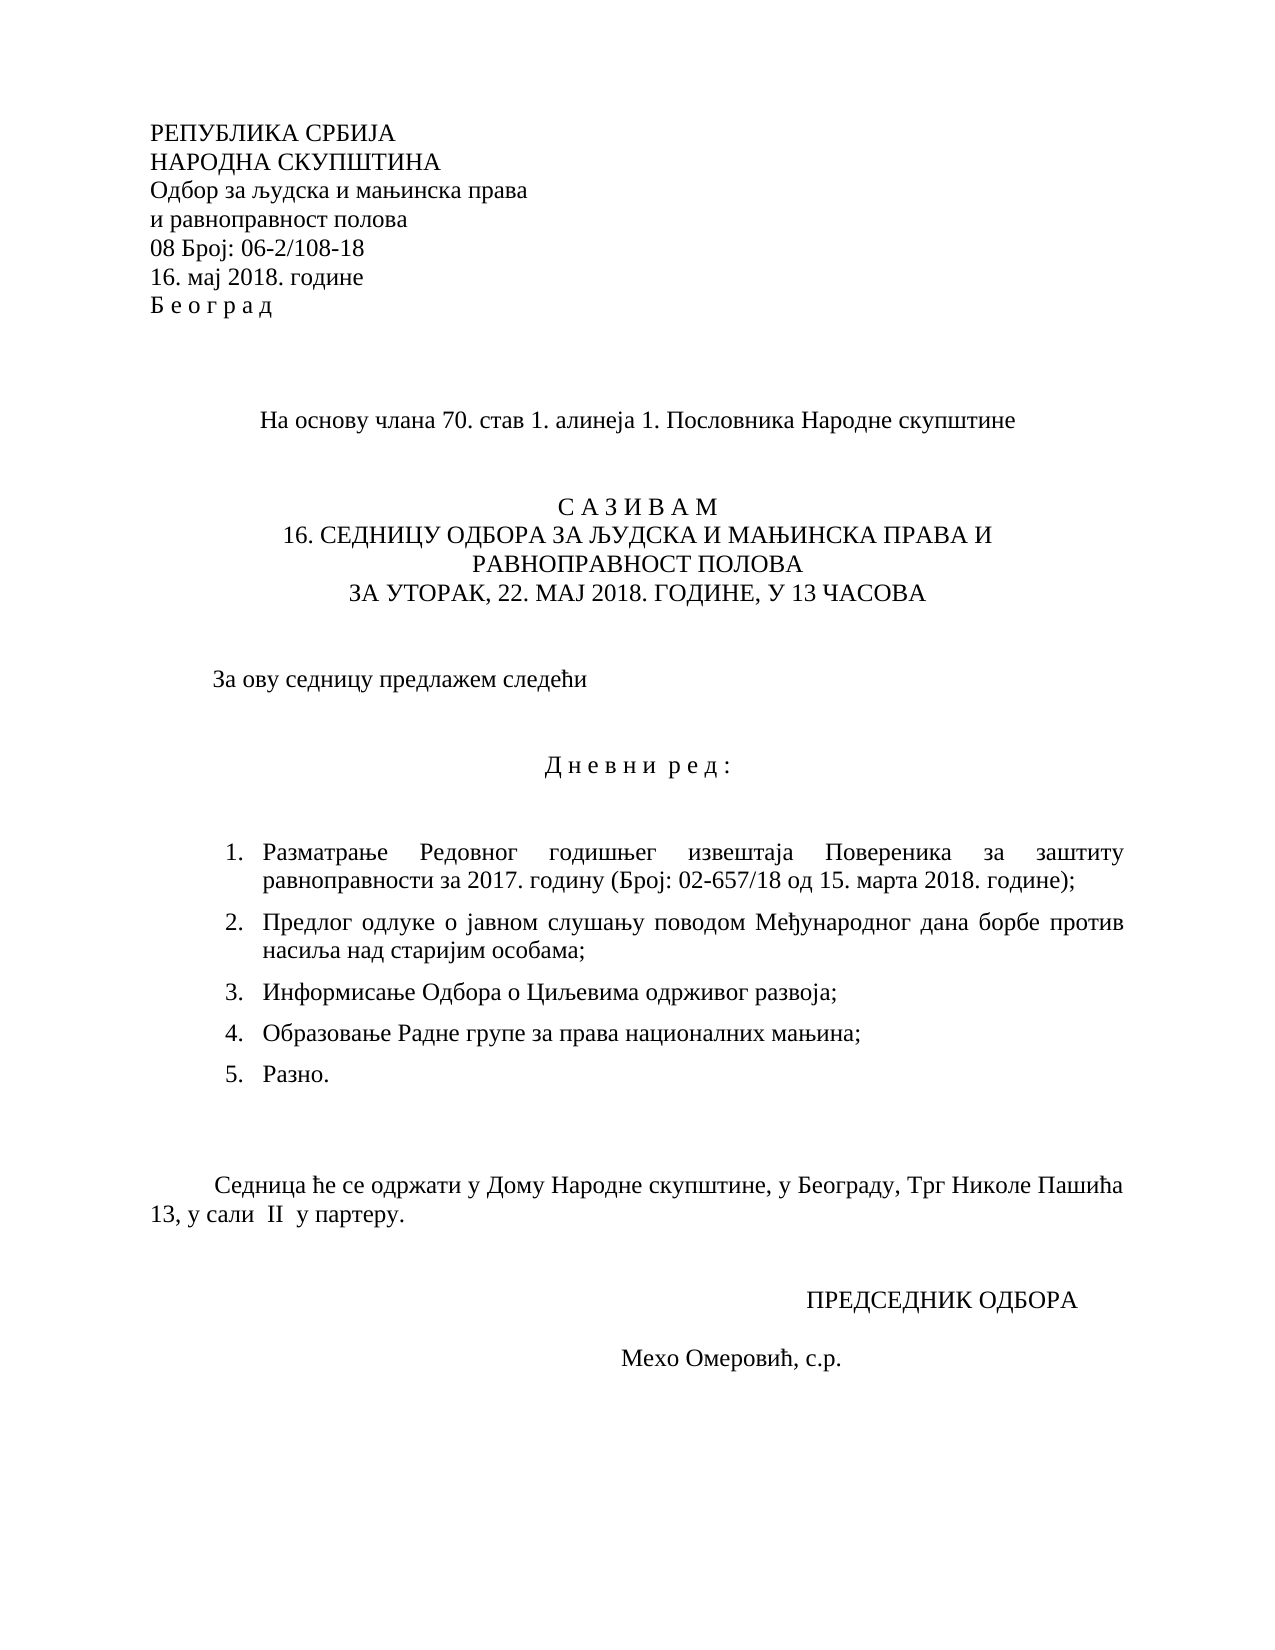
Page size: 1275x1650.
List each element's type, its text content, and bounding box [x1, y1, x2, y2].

text ЗА УТОРАК, 22. МАЈ 2018. ГОДИНЕ, У 13 ЧАСОВА [150, 578, 1125, 607]
text ПРЕДСЕДНИК ОДБОРА [150, 1286, 1125, 1314]
text За ову седницу предлажем следећи [150, 664, 1125, 693]
text РАВНОПРАВНОСТ ПОЛОВА [150, 549, 1125, 578]
text С А З И В А М [150, 492, 1125, 521]
text РЕПУБЛИКА СРБИЈА [150, 118, 1125, 147]
text На основу члана 70. став 1. алинеја 1. Пословника Народне скупштине [150, 406, 1125, 434]
list Предлог одлуке о јавном слушању поводом Међународног дана борбе против насиља над старијим особама; [225, 907, 1125, 964]
text 08 Број: 06-2/108-18 [150, 233, 1125, 262]
list Образовање Радне групе за права националних мањина; [225, 1018, 1125, 1047]
text 16. мај 2018. године [150, 262, 1125, 291]
text Д н е в н и р е д : [150, 751, 1125, 779]
text 16. СЕДНИЦУ ОДБОРА ЗА ЉУДСКА И МАЊИНСКА ПРАВА И [150, 521, 1125, 549]
text Мехо Омеровић, с.р. [150, 1343, 1125, 1372]
text Одбор за људска и мањинска права и равноправност полова [150, 176, 1125, 233]
text НАРОДНА СКУПШТИНА [150, 147, 1125, 176]
text Седница ће се одржати у Дому Народне скупштине, у Београду, Трг Николе Пашића 13, у сали II у партеру. [150, 1171, 1125, 1228]
list Информисање Одбора о Циљевима одрживог развоја; [225, 977, 1125, 1006]
list Разно. [225, 1059, 1125, 1088]
text Б е о г р а д [150, 291, 1125, 319]
list Разматрање Редовног годишњег извештаја Повереника за заштиту равноправности за 2017. годину (Број: 02-657/18 од 15. марта 2018. године); [225, 837, 1125, 894]
